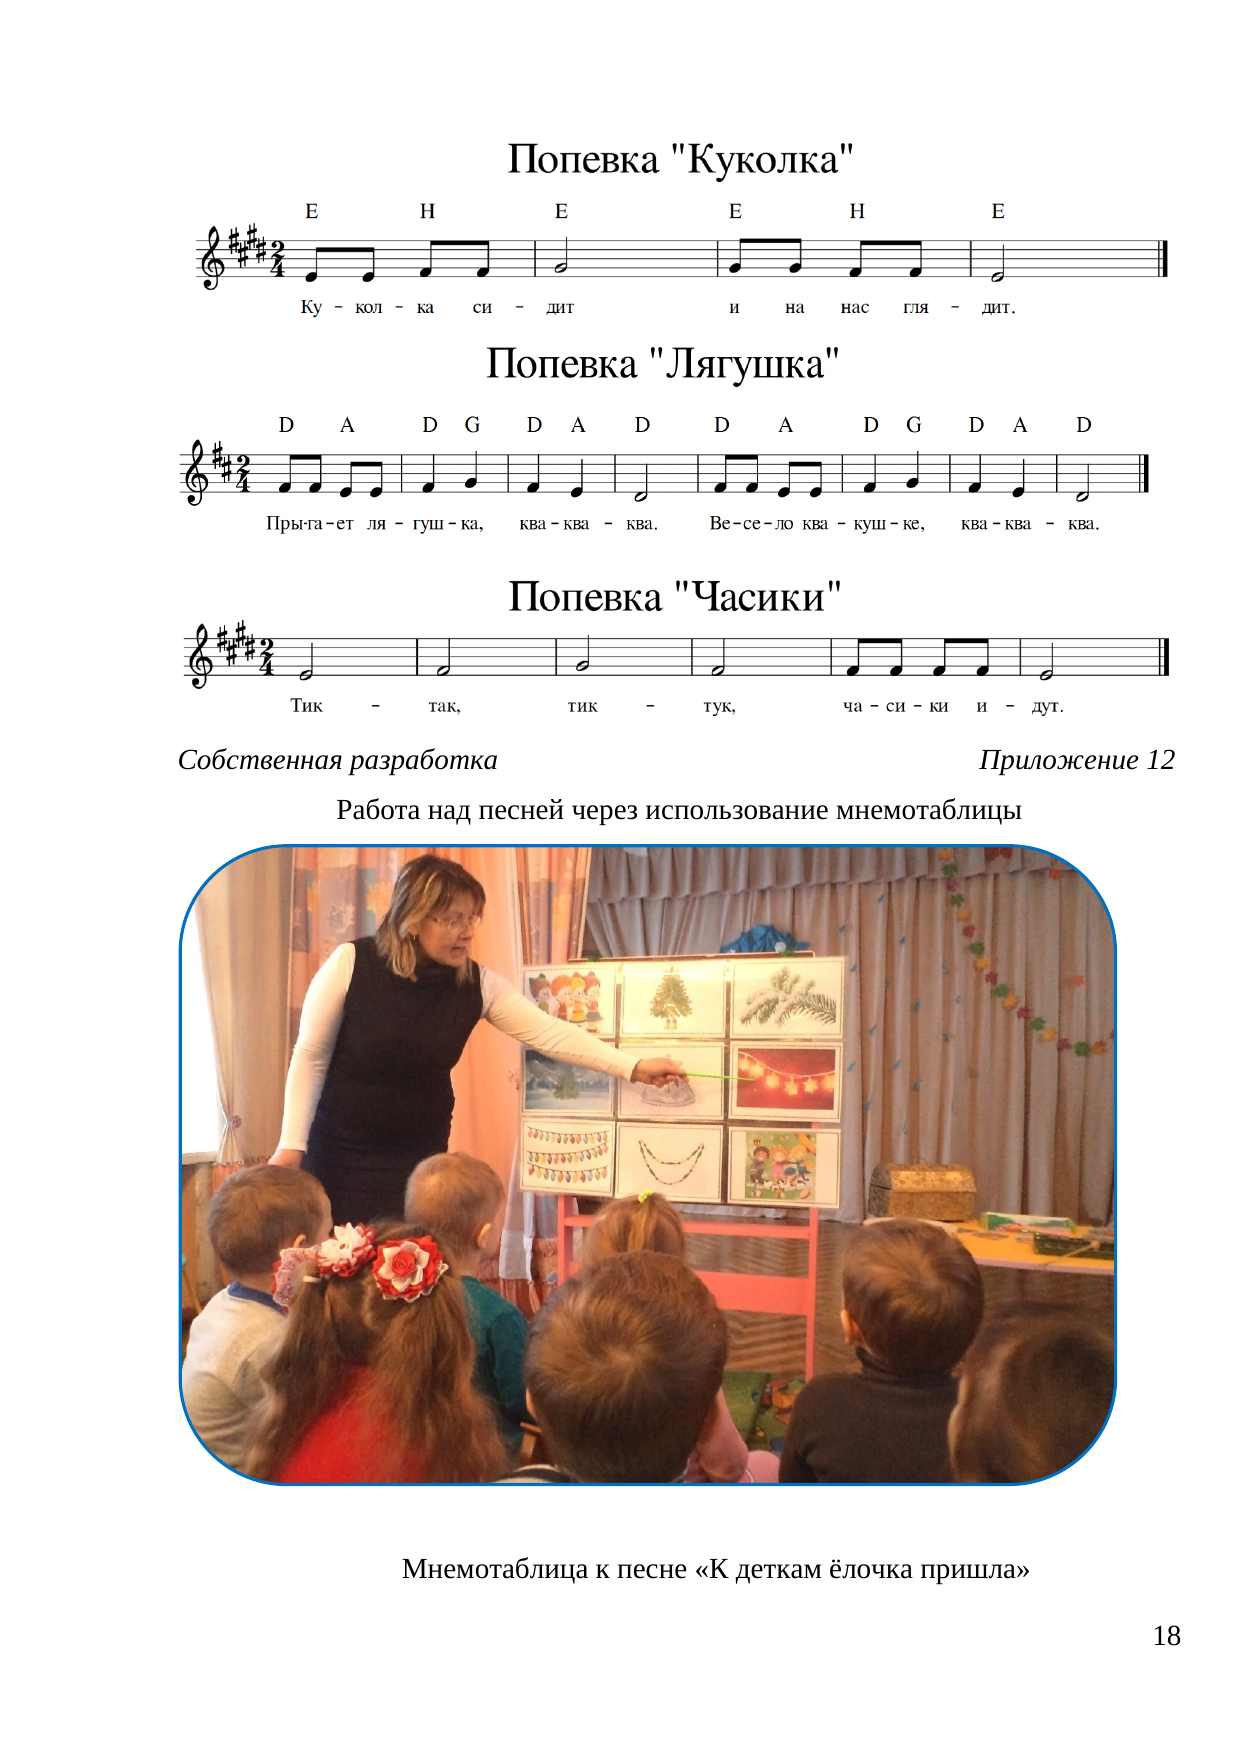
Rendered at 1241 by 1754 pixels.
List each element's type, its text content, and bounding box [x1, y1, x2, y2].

picture [182, 848, 1114, 1483]
text Работа над песней через использование мнемотаблицы [177, 792, 1181, 826]
picture [177, 118, 1182, 322]
picture [177, 555, 1182, 728]
picture [177, 336, 1152, 542]
text Собственная разработка Приложение 12 [177, 742, 1181, 776]
text Мнемотаблица к песне «К деткам ёлочка пришла» [177, 1551, 1181, 1584]
